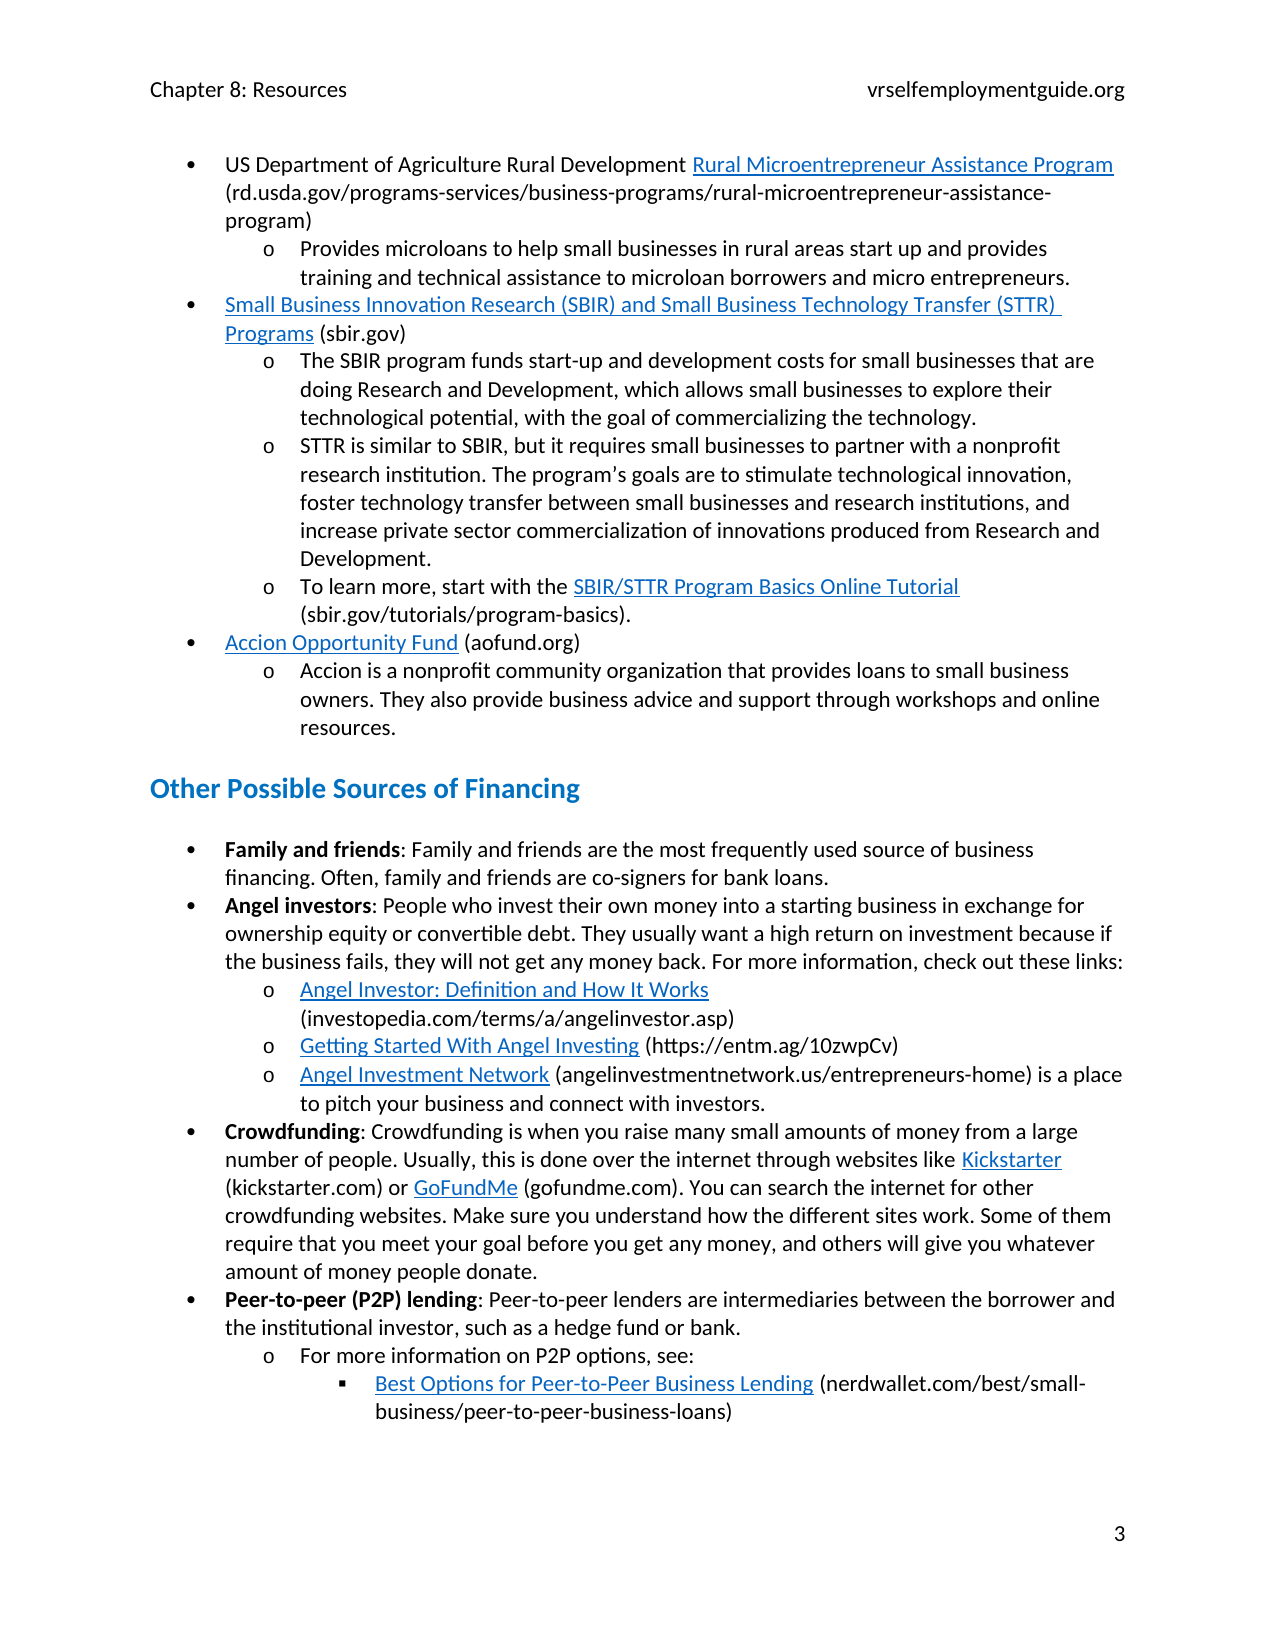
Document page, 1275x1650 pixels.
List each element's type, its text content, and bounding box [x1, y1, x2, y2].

list Family and friends: Family and friends are the most frequently used source of business financing. Often, family and friends are co-signers for bank loans. [187, 835, 1125, 891]
list To learn more, start with the SBIR/STTR Program Basics Online Tutorial (sbir.gov/tutorials/program-basics). [262, 572, 1125, 628]
list Small Business Innovation Research (SBIR) and Small Business Technology Transfer (STTR) Programs (sbir.gov) [187, 291, 1125, 347]
list Crowdfunding: Crowdfunding is when you raise many small amounts of money from a large number of people. Usually, this is done over the internet through websites like Kickstarter (kickstarter.com) or GoFundMe (gofundme.com). You can search the internet for other crowdfunding websites. Make sure you understand how the different sites work. Some of them require that you meet your goal before you get any money, and others will give you whatever amount of money people donate. [187, 1117, 1125, 1285]
list Accion Opportunity Fund (aofund.org) [187, 628, 1125, 656]
list Accion is a nonprofit community organization that provides loans to small business owners. They also provide business advice and support through workshops and online resources. [262, 656, 1125, 741]
list US Department of Agriculture Rural Development Rural Microentrepreneur Assistance Program (rd.usda.gov/programs-services/business-programs/rural-microentrepreneur-assistance-program) [187, 150, 1125, 234]
list Provides microloans to help small businesses in rural areas start up and provides training and technical assistance to microloan borrowers and micro entrepreneurs. [262, 234, 1125, 291]
list Angel Investor: Definition and How It Works (investopedia.com/terms/a/angelinvestor.asp) [262, 975, 1125, 1032]
list For more information on P2P options, see: [262, 1341, 1125, 1369]
list Peer-to-peer (P2P) lending: Peer-to-peer lenders are intermediaries between the borrower and the institutional investor, such as a hedge fund or bank. [187, 1285, 1125, 1341]
list Angel Investment Network (angelinvestmentnetwork.us/entrepreneurs-home) is a place to pitch your business and connect with investors. [262, 1060, 1125, 1117]
list Angel investors: People who invest their own money into a starting business in exchange for ownership equity or convertible debt. They usually want a high return on investment because if the business fails, they will not get any money back. For more information, check out these links: [187, 891, 1125, 975]
list Best Options for Peer-to-Peer Business Lending (nerdwallet.com/best/small-business/peer-to-peer-business-loans) [337, 1369, 1125, 1426]
subtitle Other Possible Sources of Financing [150, 770, 1125, 806]
list The SBIR program funds start-up and development costs for small businesses that are doing Research and Development, which allows small businesses to explore their technological potential, with the goal of commercializing the technology. [262, 347, 1125, 431]
list STTR is similar to SBIR, but it requires small businesses to partner with a nonprofit research institution. The program’s goals are to stimulate technological innovation, foster technology transfer between small businesses and research institutions, and increase private sector commercialization of innovations produced from Research and Development. [262, 431, 1125, 572]
list Getting Started With Angel Investing (https://entm.ag/10zwpCv) [262, 1032, 1125, 1060]
